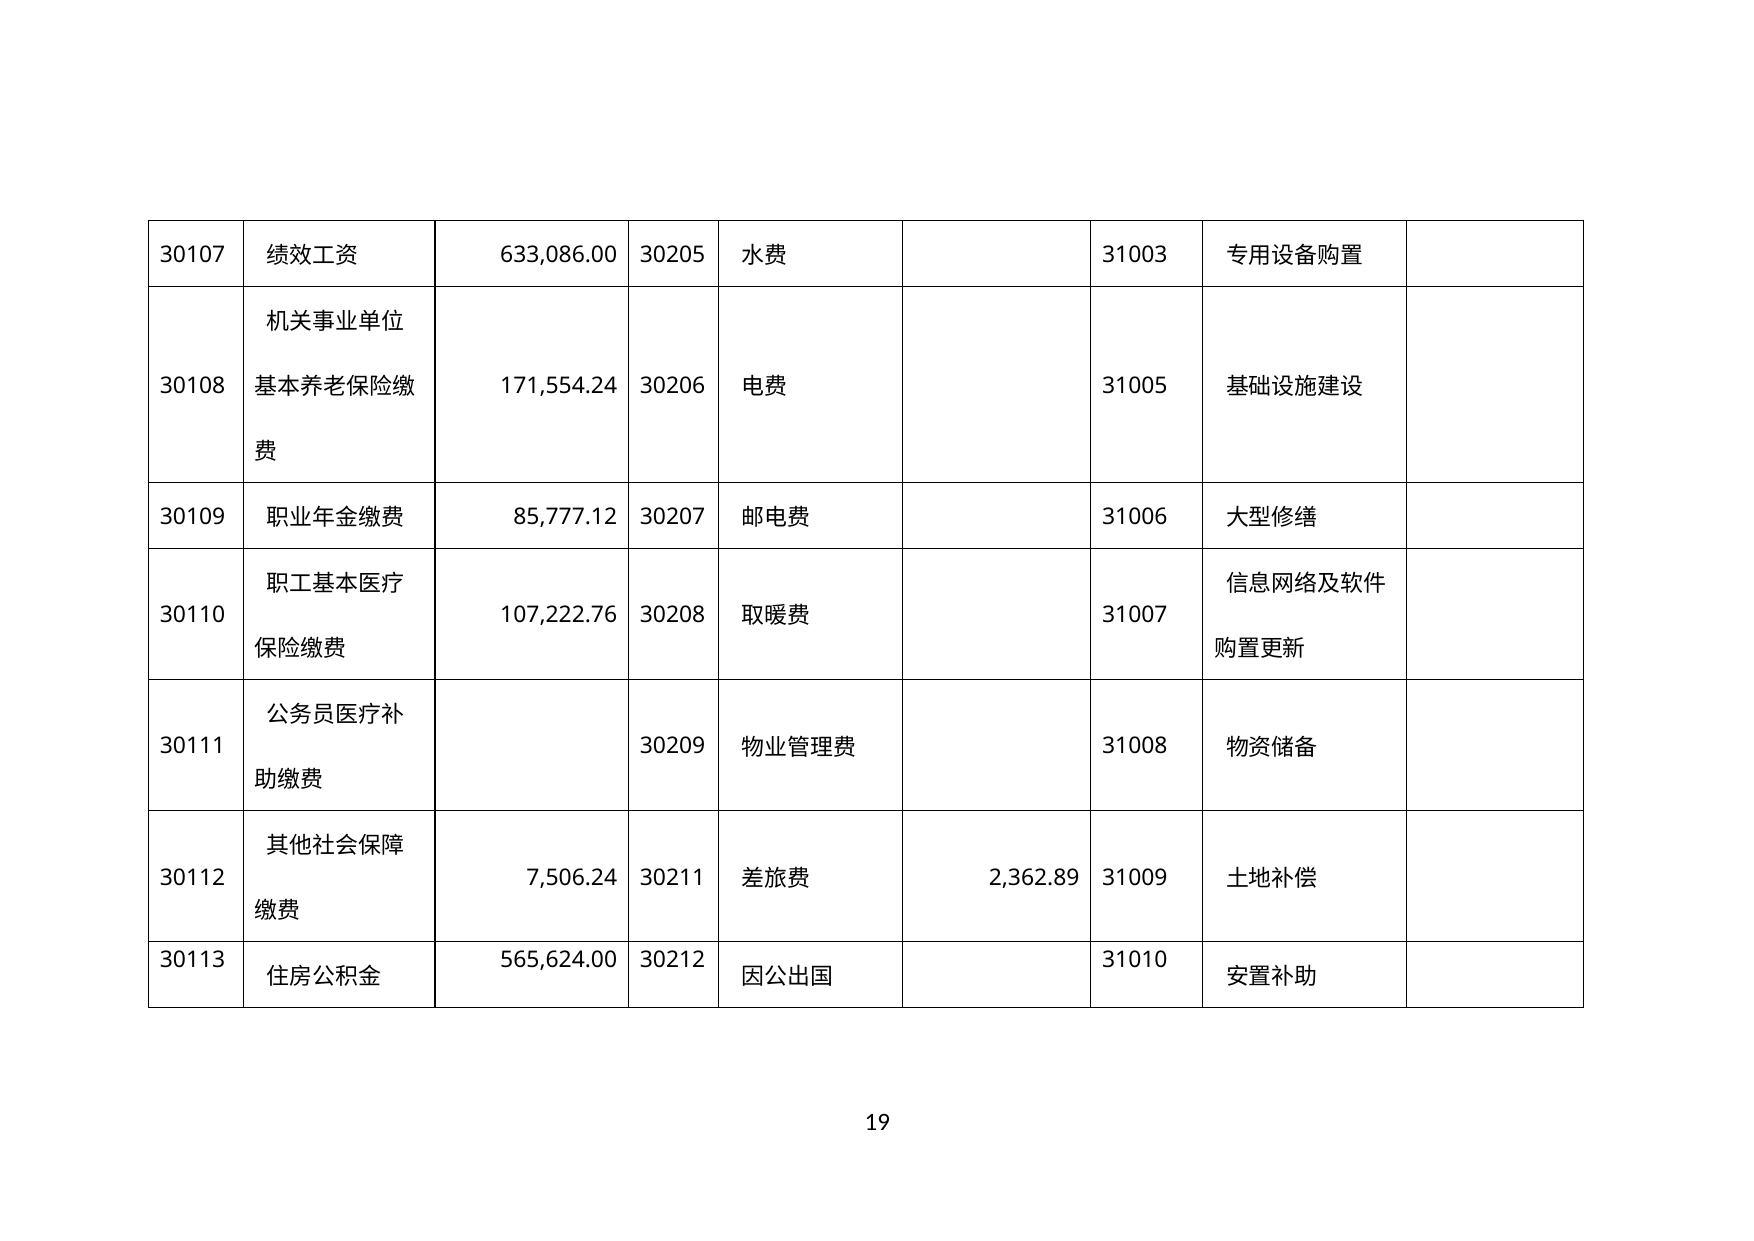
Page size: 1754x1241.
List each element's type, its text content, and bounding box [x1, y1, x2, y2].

table_cell 电费 [719, 287, 902, 482]
table_cell 565,624.00 [436, 942, 628, 1007]
table_cell 信息网络及软件购置更新 [1203, 549, 1406, 679]
table_cell 30205 [629, 221, 718, 286]
table_cell 专用设备购置 [1203, 221, 1406, 286]
table_cell 30109 [149, 483, 243, 548]
table_cell 取暖费 [719, 549, 902, 679]
table_cell [903, 680, 1090, 810]
table_cell 住房公积金 [244, 942, 434, 1007]
table_cell 水费 [719, 221, 902, 286]
table_cell [903, 221, 1090, 286]
table_cell 171,554.24 [436, 287, 628, 482]
table_cell [1407, 287, 1583, 482]
table_cell 物资储备 [1203, 680, 1406, 810]
table_cell 30206 [629, 287, 718, 482]
table_cell 30212 [629, 942, 718, 1007]
table_cell [1407, 942, 1583, 1007]
table_cell 31006 [1091, 483, 1202, 548]
table_cell 2,362.89 [903, 811, 1090, 941]
table_cell 30209 [629, 680, 718, 810]
table_cell 差旅费 [719, 811, 902, 941]
table_cell 30207 [629, 483, 718, 548]
table_cell [903, 287, 1090, 482]
table_cell [1407, 680, 1583, 810]
table_cell 31003 [1091, 221, 1202, 286]
table_cell [903, 549, 1090, 679]
table_cell 30208 [629, 549, 718, 679]
table_cell 职业年金缴费 [244, 483, 434, 548]
table_cell [1407, 483, 1583, 548]
table_cell 基础设施建设 [1203, 287, 1406, 482]
table_cell 31007 [1091, 549, 1202, 679]
table_cell 31008 [1091, 680, 1202, 810]
table_cell 30211 [629, 811, 718, 941]
table_cell 31005 [1091, 287, 1202, 482]
table_cell 职工基本医疗保险缴费 [244, 549, 434, 679]
table_cell 30111 [149, 680, 243, 810]
table_cell 107,222.76 [436, 549, 628, 679]
table_cell 30112 [149, 811, 243, 941]
table_cell 30113 [149, 942, 243, 1007]
table_cell 30107 [149, 221, 243, 286]
table_cell 85,777.12 [436, 483, 628, 548]
table_cell [1407, 221, 1583, 286]
table_cell 机关事业单位基本养老保险缴费 [244, 287, 434, 482]
table_cell 7,506.24 [436, 811, 628, 941]
table_cell 大型修缮 [1203, 483, 1406, 548]
table_cell [1407, 811, 1583, 941]
table_cell [903, 942, 1090, 1007]
table_cell 30108 [149, 287, 243, 482]
table_cell 因公出国（境）费用 [719, 942, 902, 1007]
table_cell [436, 680, 628, 810]
table_cell 30110 [149, 549, 243, 679]
table_cell [1407, 549, 1583, 679]
table_cell 633,086.00 [436, 221, 628, 286]
table_cell 安置补助 [1203, 942, 1406, 1007]
table_cell 物业管理费 [719, 680, 902, 810]
table_cell 公务员医疗补助缴费 [244, 680, 434, 810]
table_cell [903, 483, 1090, 548]
table_cell 其他社会保障缴费 [244, 811, 434, 941]
table_cell 31009 [1091, 811, 1202, 941]
table_cell 邮电费 [719, 483, 902, 548]
table_cell 31010 [1091, 942, 1202, 1007]
table_cell 土地补偿 [1203, 811, 1406, 941]
table_cell 绩效工资 [244, 221, 434, 286]
